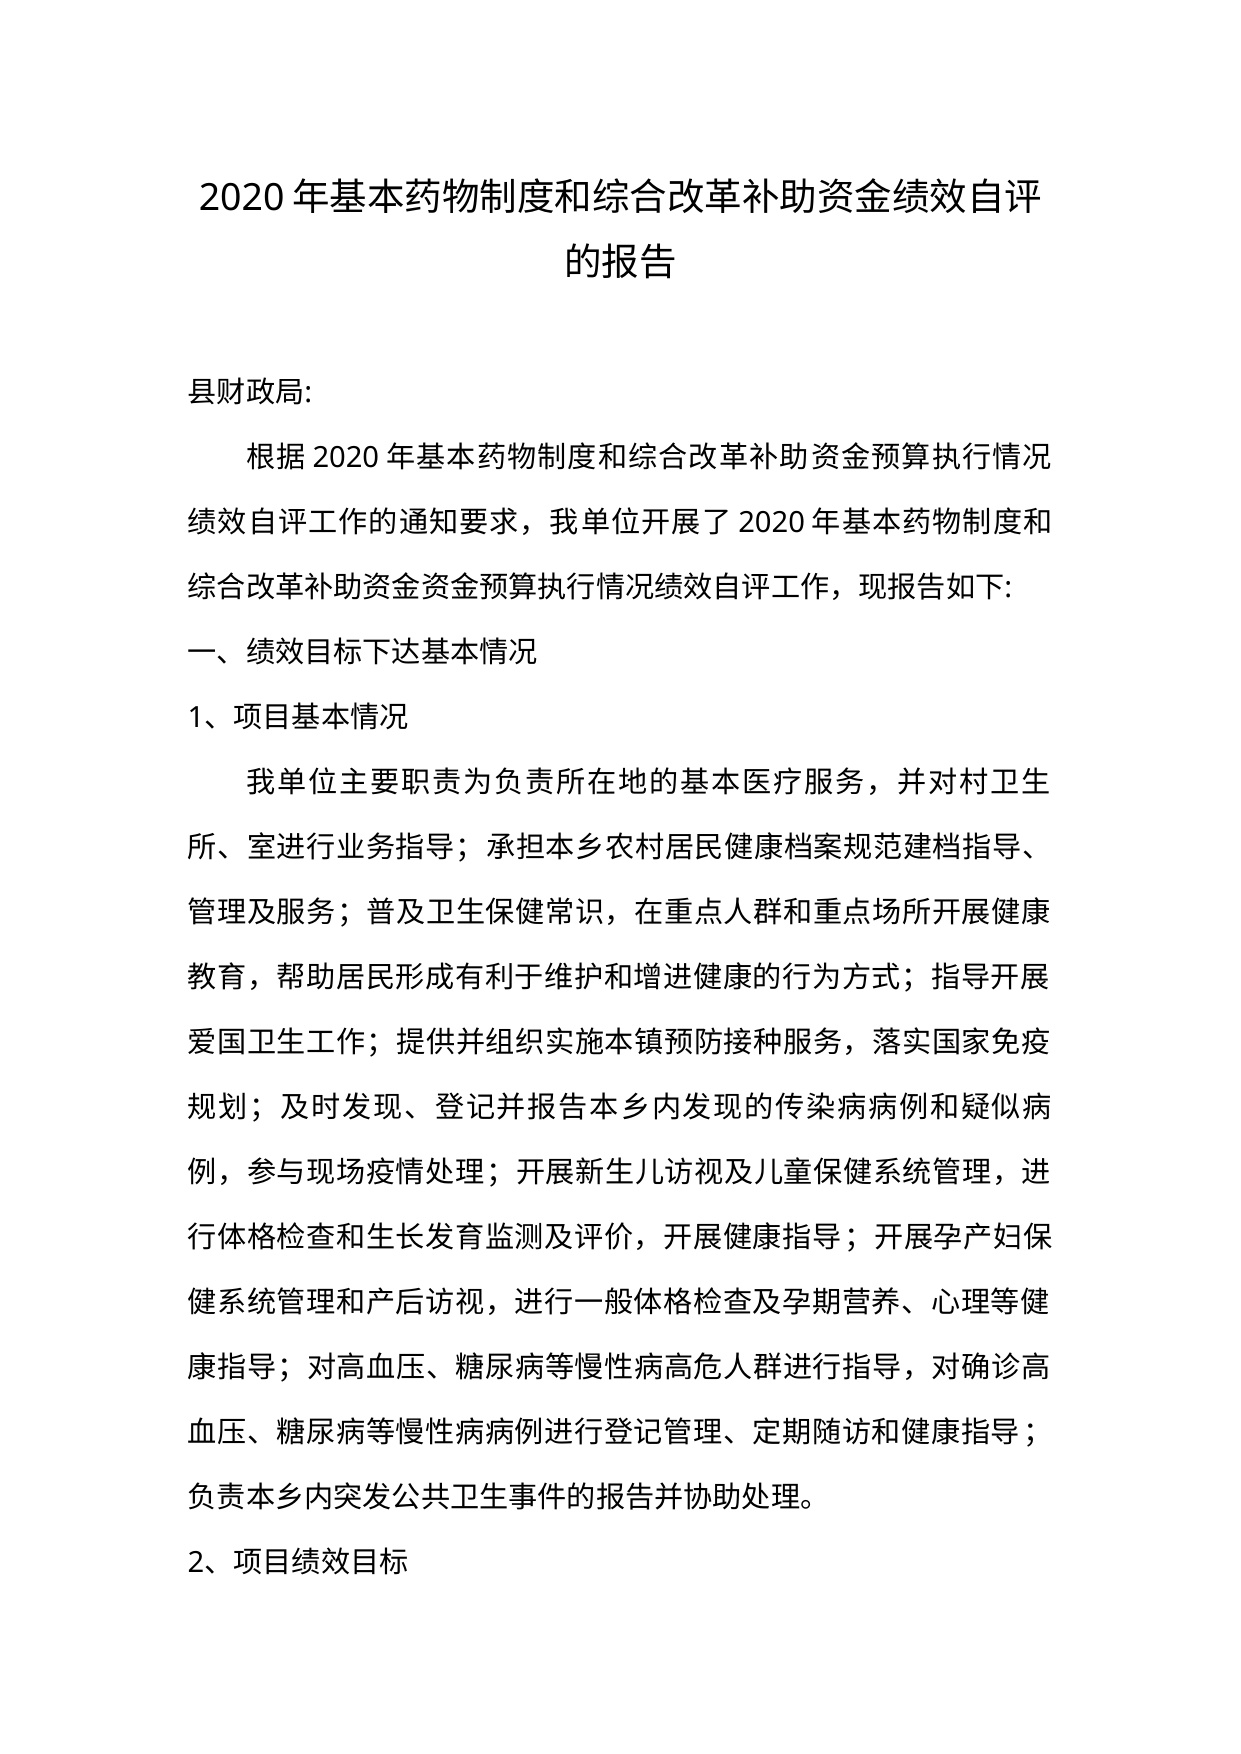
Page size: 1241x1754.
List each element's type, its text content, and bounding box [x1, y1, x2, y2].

text 县财政局: [187, 357, 1053, 422]
list 项目绩效目标 [187, 1527, 1053, 1592]
text 根据2020年基本药物制度和综合改革补助资金预算执行情况绩效自评工作的通知要求，我单位开展了2020年基本药物制度和综合改革补助资金资金预算执行情况绩效自评工作，现报告如下: [187, 422, 1053, 617]
text 2020年基本药物制度和综合改革补助资金绩效自评的报告 [187, 162, 1053, 292]
text 1、项目基本情况 [187, 682, 1053, 747]
text 一、绩效目标下达基本情况 [187, 617, 1053, 682]
text 我单位主要职责为负责所在地的基本医疗服务，并对村卫生所、室进行业务指导；承担本乡农村居民健康档案规范建档指导、管理及服务；普及卫生保健常识，在重点人群和重点场所开展健康教育，帮助居民形成有利于维护和增进健康的行为方式；指导开展爱国卫生工作；提供并组织实施本镇预防接种服务，落实国家免疫规划；及时发现、登记并报告本乡内发现的传染病病例和疑似病例，参与现场疫情处理；开展新生儿访视及儿童保健系统管理，进行体格检查和生长发育监测及评价，开展健康指导；开展孕产妇保健系统管理和产后访视，进行一般体格检查及孕期营养、心理等健康指导；对高血压、糖尿病等慢性病高危人群进行指导，对确诊高血压、糖尿病等慢性病病例进行登记管理、定期随访和健康指导；负责本乡内突发公共卫生事件的报告并协助处理。 [187, 747, 1053, 1527]
